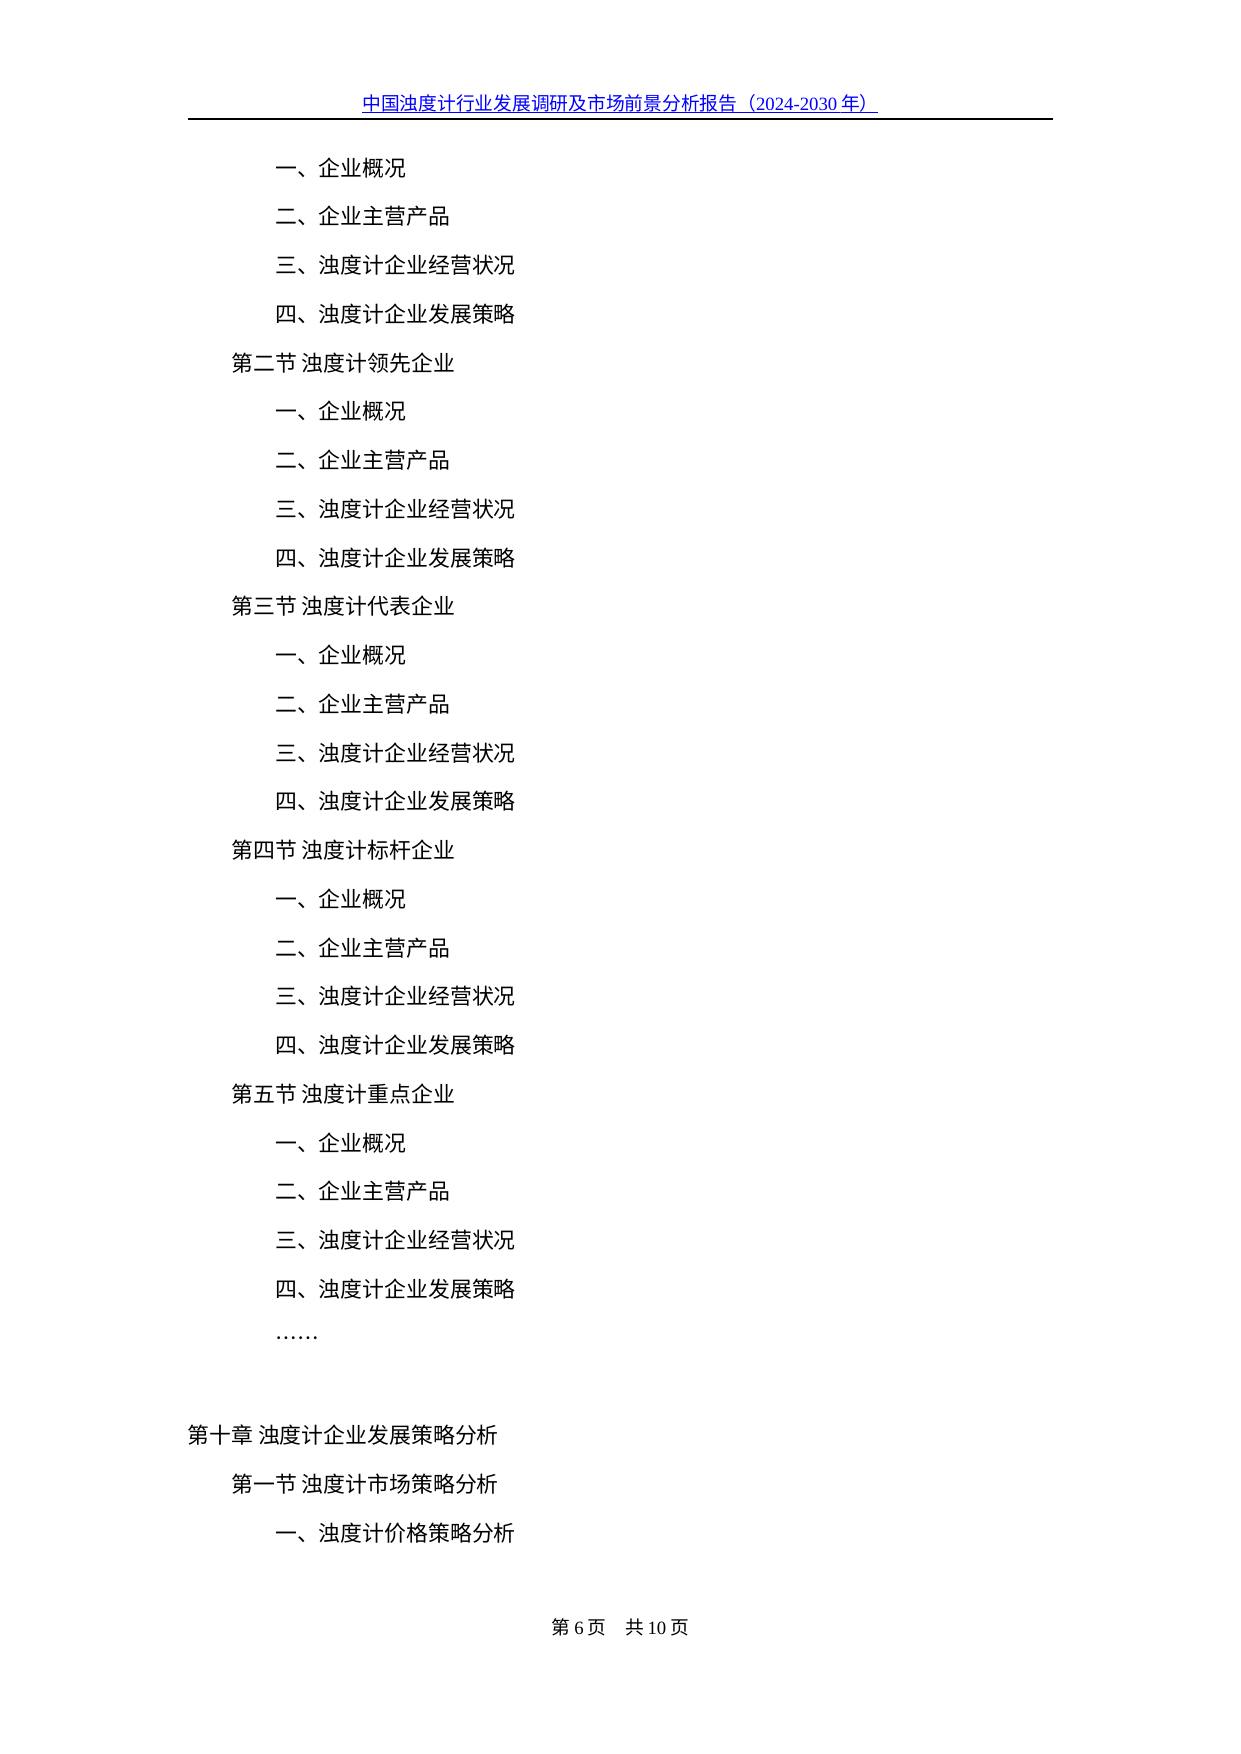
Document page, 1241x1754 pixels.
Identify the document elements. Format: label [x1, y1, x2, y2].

text [187, 150, 1053, 1548]
